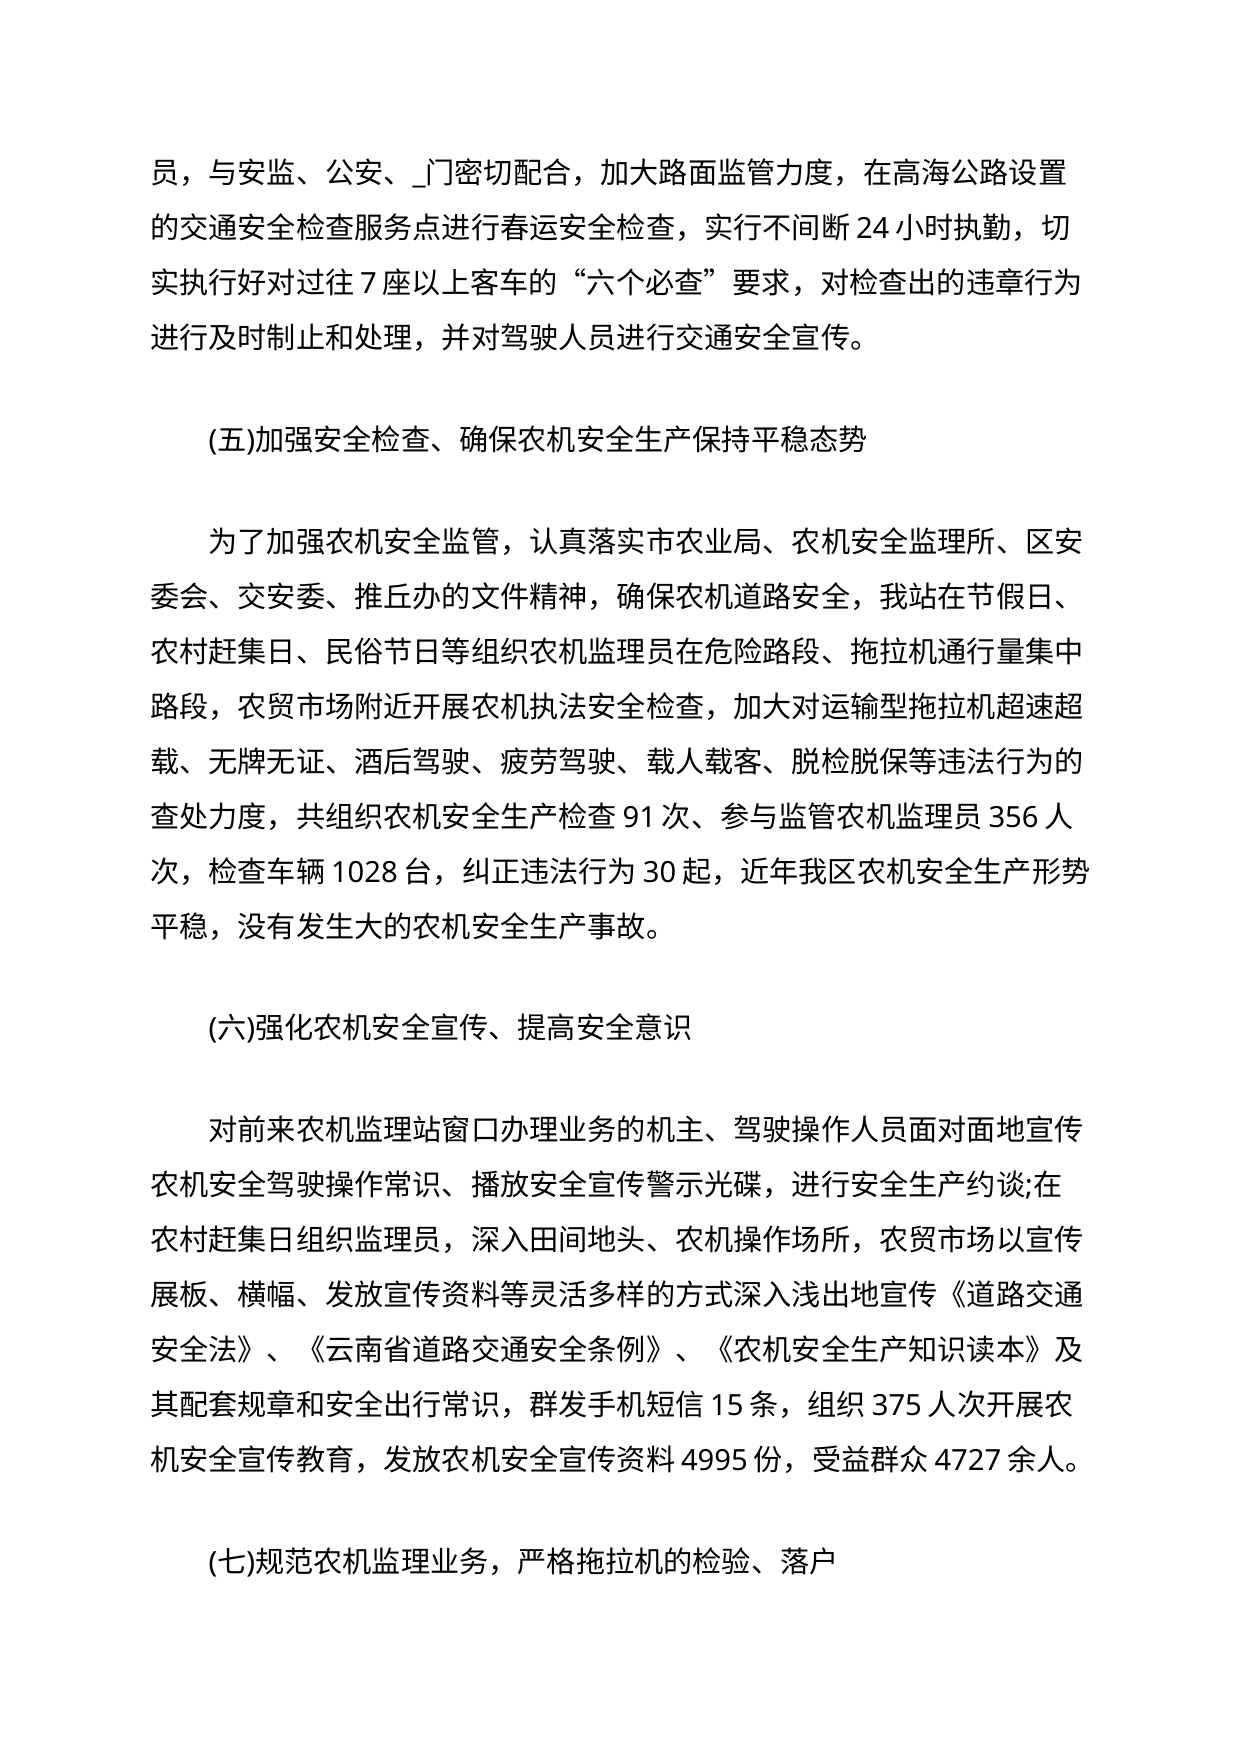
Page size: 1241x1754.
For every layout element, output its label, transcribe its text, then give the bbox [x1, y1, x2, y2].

text 为了加强农机安全监管，认真落实市农业局、农机安全监理所、区安委会、交安委、推丘办的文件精神，确保农机道路安全，我站在节假日、农村赶集日、民俗节日等组织农机监理员在危险路段、拖拉机通行量集中路段，农贸市场附近开展农机执法安全检查，加大对运输型拖拉机超速超载、无牌无证、酒后驾驶、疲劳驾驶、载人载客、脱检脱保等违法行为的查处力度，共组织农机安全生产检查91次、参与监管农机监理员356人次，检查车辆1028台，纠正违法行为30起，近年我区农机安全生产形势平稳，没有发生大的农机安全生产事故。 [150, 519, 1090, 946]
text (五)加强安全检查、确保农机安全生产保持平稳态势 [150, 417, 1090, 459]
text 对前来农机监理站窗口办理业务的机主、驾驶操作人员面对面地宣传农机安全驾驶操作常识、播放安全宣传警示光碟，进行安全生产约谈;在农村赶集日组织监理员，深入田间地头、农机操作场所，农贸市场以宣传展板、横幅、发放宣传资料等灵活多样的方式深入浅出地宣传《道路交通安全法》、《云南省道路交通安全条例》、《农机安全生产知识读本》及其配套规章和安全出行常识，群发手机短信15条，组织375人次开展农机安全宣传教育，发放农机安全宣传资料4995份，受益群众4727余人。 [150, 1107, 1090, 1479]
text (七)规范农机监理业务，严格拖拉机的检验、落户 [150, 1538, 1090, 1581]
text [150, 150, 1090, 357]
text (六)强化农机安全宣传、提高安全意识 [150, 1005, 1090, 1047]
